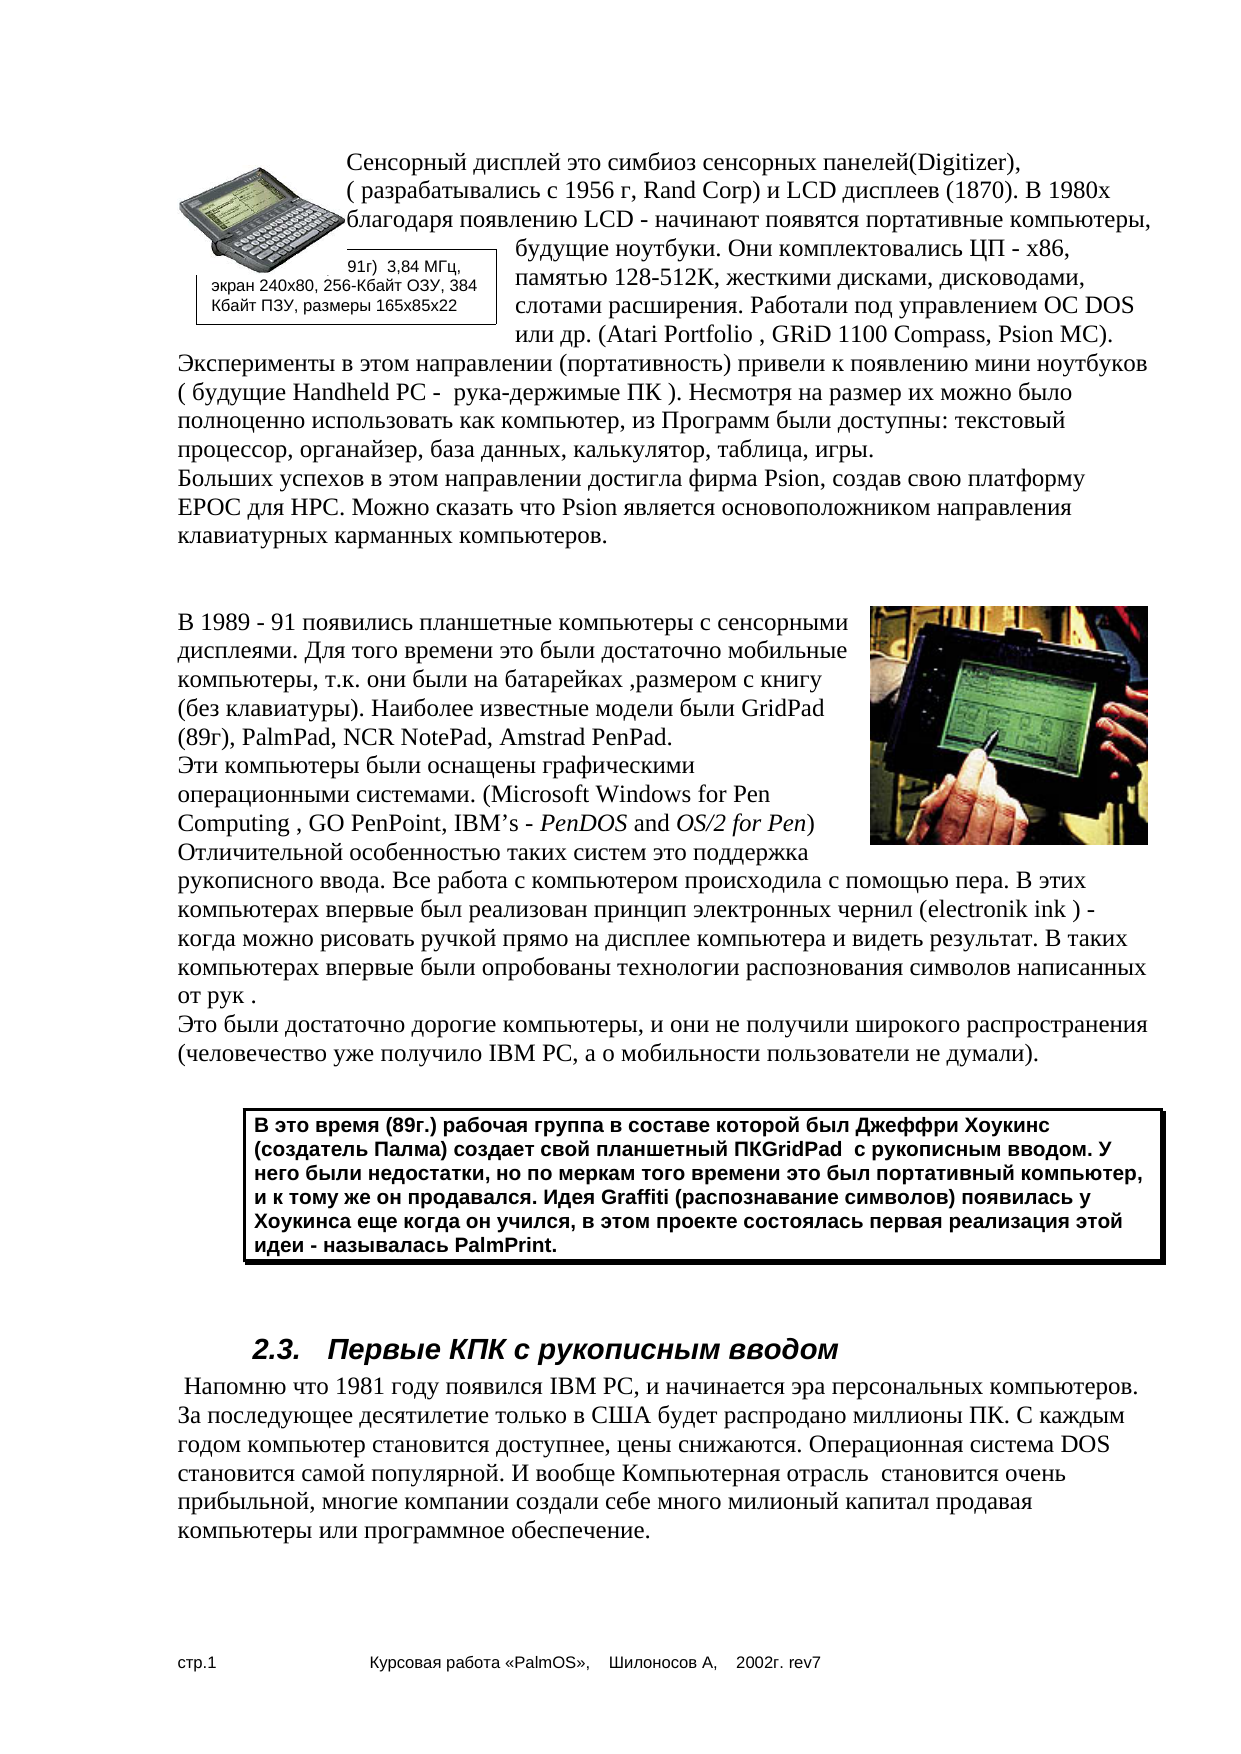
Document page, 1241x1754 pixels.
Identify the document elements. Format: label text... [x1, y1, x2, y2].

picture [177, 165, 347, 275]
text Это были достаточно дорогие компьютеры, и они не получили широкого распространения (человечество уже получило IBM PC, а о мобильности пользователи не думали). [177, 1009, 1152, 1067]
text Сенсорный дисплей это симбиоз сенсорных панелей(Digitizer), ( разрабатывались с 1956 г, Rand Corp) и LCD дисплеев (1870). В 1980х благодаря появлению LCD - начинают появятся портативные компьютеры, будущие ноутбуки. Они комплектовались ЦП - x86, памятью 128-512К, жесткими дисками, дисководами, слотами расширения. Работали под управлением ОС DOS или др. (Atari Portfolio , GRiD 1100 Compass, Psion MC). Эксперименты в этом направлении (портативность) привели к появлению мини ноутбуков ( будущие Handheld PC - рука-держимые ПК ). Несмотря на размер их можно было полноценно использовать как компьютер, из Программ были доступны: текстовый процессор, органайзер, база данных, калькулятор, таблица, игры. [177, 147, 1152, 463]
text Отличительной особенностью таких систем это поддержка рукописного ввода. Все работа с компьютером происходила с помощью пера. В этих компьютерах впервые был реализован принцип электронных чернил (electronik ink ) - когда можно рисовать ручкой прямо на дисплее компьютера и видеть результат. В таких компьютерах впервые были опробованы технологии распознования символов написанных от рук . [177, 837, 1152, 1009]
text В это время (89г.) рабочая группа в составе которой был Джеффри Хoукинс (создатель Палма) создает свой планшетный ПКGridPad с рукописным вводом. У него были недостатки, но по меркам того времени это был портативный компьютер, и к тому же он продавался. Идея Graffiti (распознавание символов) появилась у Хoукинса еще когда он учился, в этом проекте состоялась первая реализация этой идеи - называлась PalmPrint. [246, 1111, 1160, 1259]
text В 1989 - 91 появились планшетные компьютеры с сенсорными дисплеями. Для того времени это были достаточно мобильные компьютеры, т.к. они были на батарейках ,размером с книгу (без клавиатуры). Наиболее известные модели были GridPad (89г), PalmPad, NCR NotePad, Amstrad PenPad. [177, 607, 1152, 751]
subtitle Первые КПК с рукописным вводом [252, 1332, 1152, 1365]
text Больших успехов в этом направлении достигла фирма Psion, создав свою платформу EPOC для HPC. Можно сказать что Psion является основоположником направления клавиатурных карманных компьютеров. [177, 463, 1152, 549]
text Напомню что 1981 году появился IBM PC, и начинается эра персональных компьютеров. За последующее десятилетие только в США будет распродано миллионы ПК. С каждым годом компьютер становится доступнее, цены снижаются. Операционная система DOS становится самой популярной. И вообще Компьютерная отрасль становится очень прибыльной, многие компании создали себе много милионый капитал продавая компьютеры или программное обеспечение. [177, 1371, 1152, 1544]
text Эти компьютеры были оснащены графическими операционными системами. (Microsoft Windows for Pen Computing , GO PenPoint, IBM’s - PenDOS and OS/2 for Pen) [177, 751, 1152, 837]
